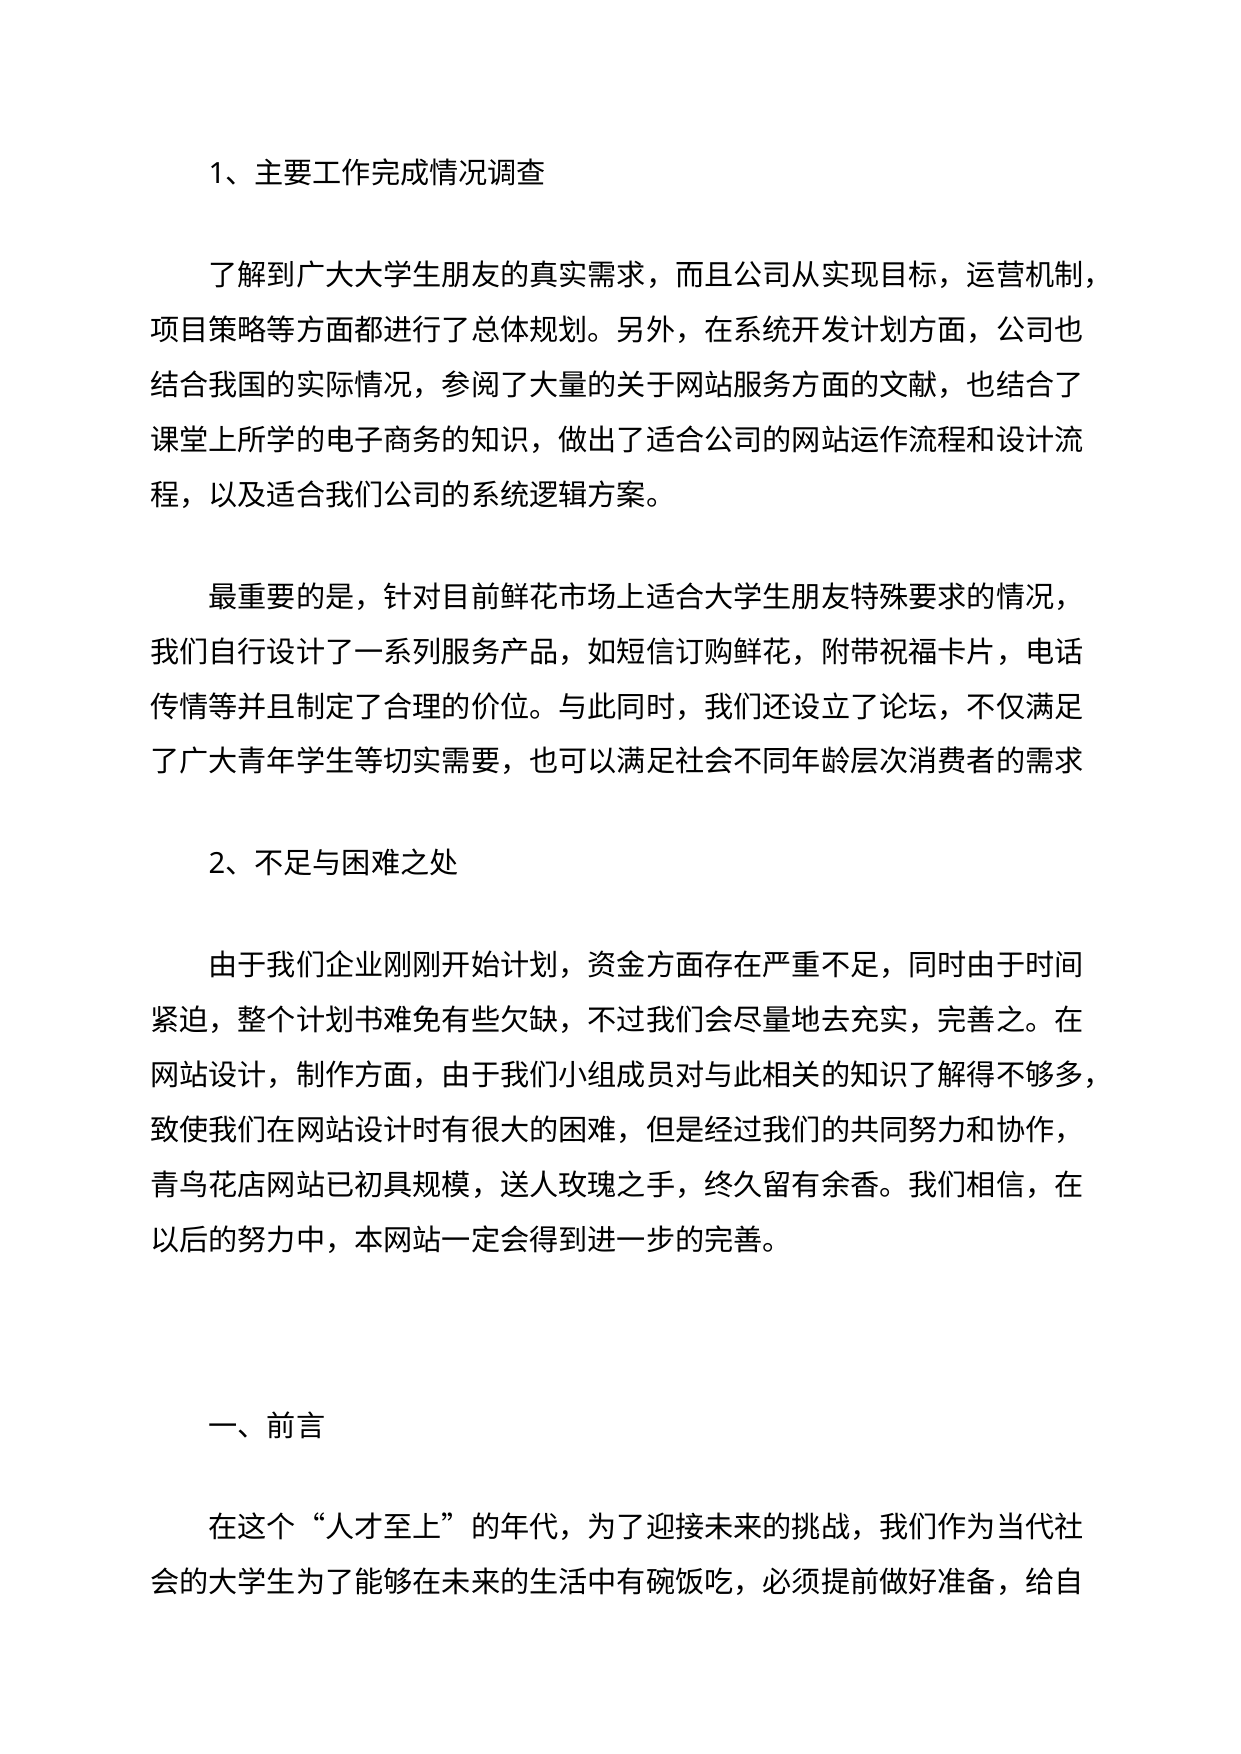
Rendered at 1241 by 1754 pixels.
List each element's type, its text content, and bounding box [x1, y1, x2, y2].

text 了解到广大大学生朋友的真实需求，而且公司从实现目标，运营机制，项目策略等方面都进行了总体规划。另外，在系统开发计划方面，公司也结合我国的实际情况，参阅了大量的关于网站服务方面的文献，也结合了课堂上所学的电子商务的知识，做出了适合公司的网站运作流程和设计流程，以及适合我们公司的系统逻辑方案。 [150, 252, 1090, 514]
text 一、前言 [150, 1402, 1090, 1444]
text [150, 1504, 1090, 1601]
text 2、不足与困难之处 [150, 840, 1090, 882]
text 1、主要工作完成情况调查 [150, 150, 1090, 192]
text 最重要的是，针对目前鲜花市场上适合大学生朋友特殊要求的情况，我们自行设计了一系列服务产品，如短信订购鲜花，附带祝福卡片，电话传情等并且制定了合理的价位。与此同时，我们还设立了论坛，不仅满足了广大青年学生等切实需要，也可以满足社会不同年龄层次消费者的需求 [150, 573, 1090, 780]
text 由于我们企业刚刚开始计划，资金方面存在严重不足，同时由于时间紧迫，整个计划书难免有些欠缺，不过我们会尽量地去充实，完善之。在网站设计，制作方面，由于我们小组成员对与此相关的知识了解得不够多，致使我们在网站设计时有很大的困难，但是经过我们的共同努力和协作，青鸟花店网站已初具规模，送人玫瑰之手，终久留有余香。我们相信，在以后的努力中，本网站一定会得到进一步的完善。 [150, 942, 1090, 1258]
